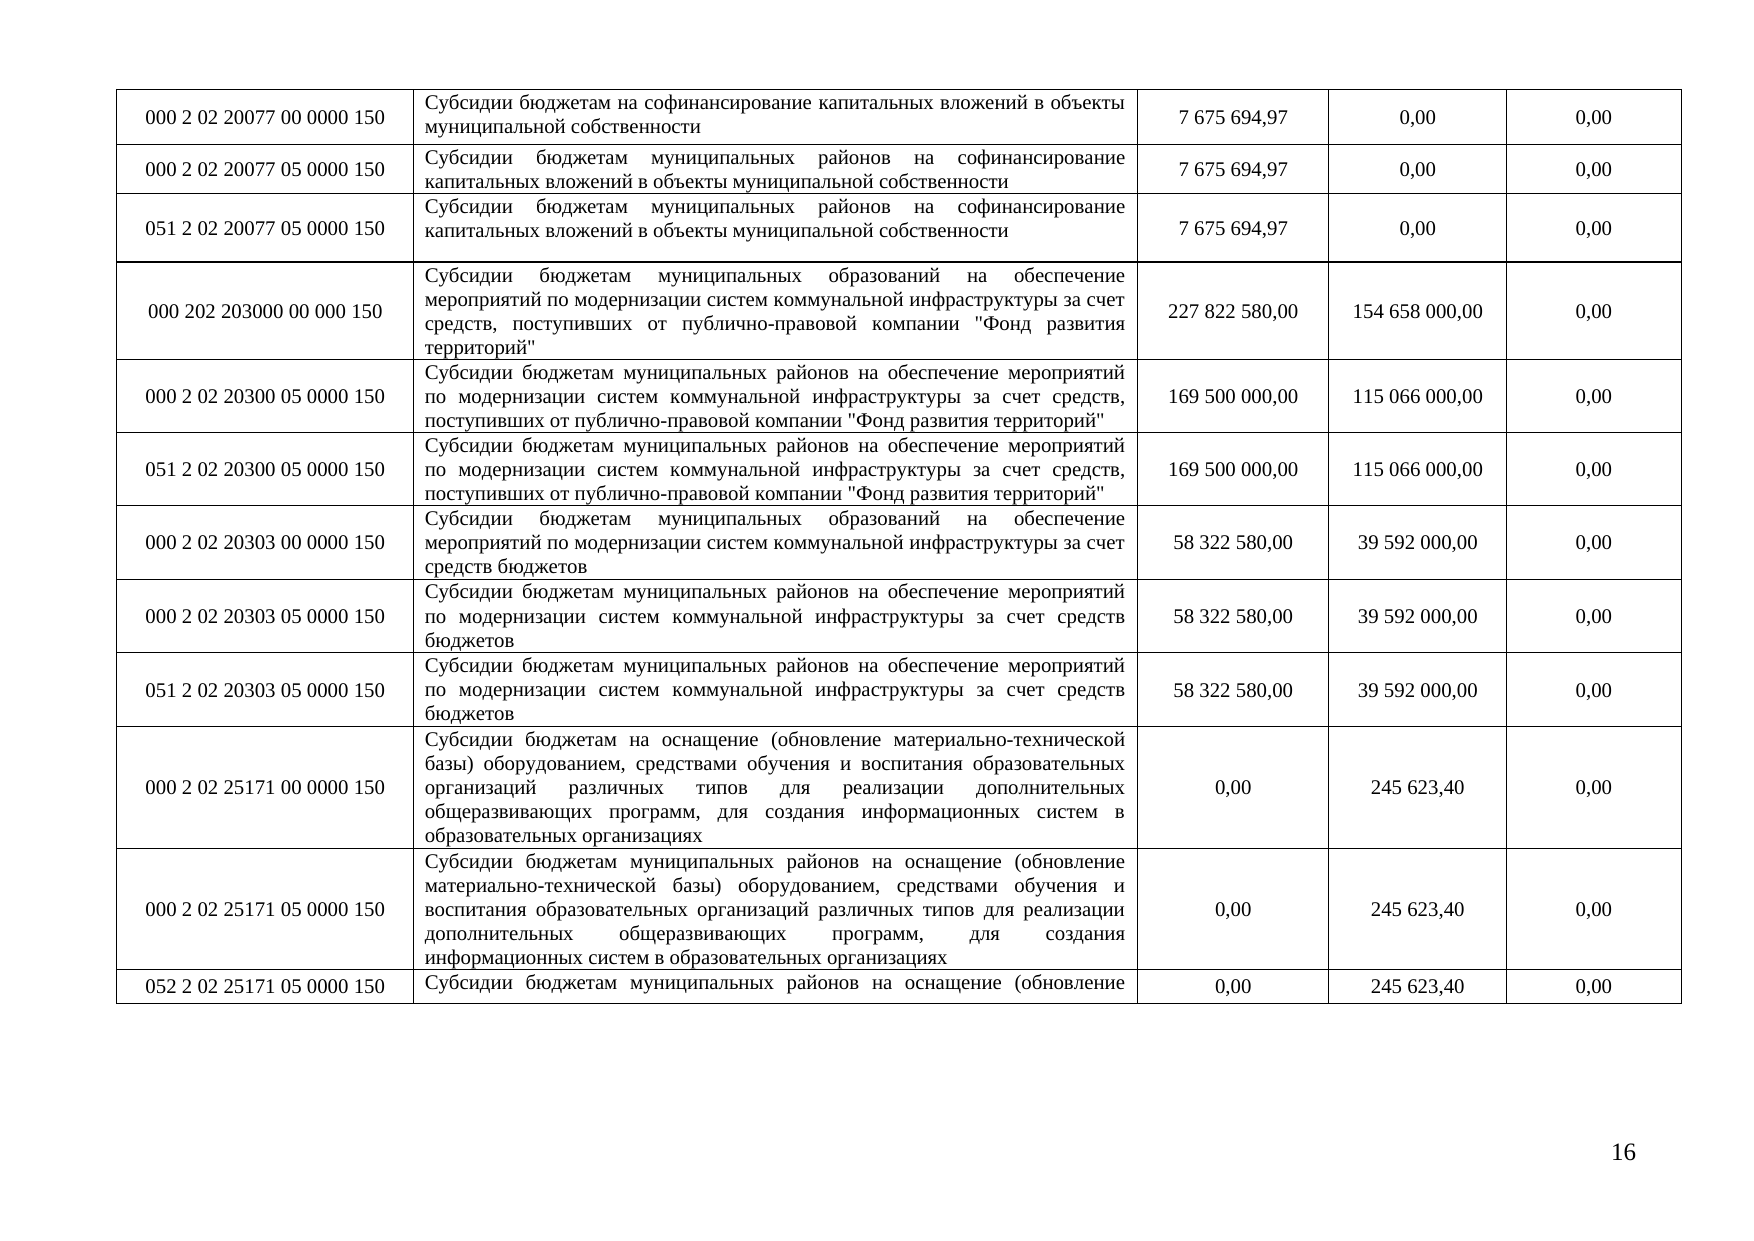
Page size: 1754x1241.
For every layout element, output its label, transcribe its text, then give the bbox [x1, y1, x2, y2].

table_cell 0,00 [1507, 360, 1681, 432]
table_cell 0,00 [1507, 145, 1681, 193]
table_cell Субсидии бюджетам муниципальных районов на софинансирование капитальных вложений в объекты муниципальной собственности [414, 145, 1137, 193]
table_cell 0,00 [1138, 849, 1328, 969]
table_cell Субсидии бюджетам муниципальных районов на обеспечение мероприятий по модернизации систем коммунальной инфраструктуры за счет средств бюджетов [414, 580, 1137, 652]
table_cell 7 675 694,97 [1138, 194, 1328, 261]
table_cell 0,00 [1507, 849, 1681, 969]
table_cell Субсидии бюджетам муниципальных районов на обеспечение мероприятий по модернизации систем коммунальной инфраструктуры за счет средств бюджетов [414, 653, 1137, 726]
table_cell 115 066 000,00 [1329, 433, 1506, 505]
table_cell 0,00 [1507, 970, 1681, 1003]
table_cell 58 322 580,00 [1138, 653, 1328, 726]
table_cell 39 592 000,00 [1329, 653, 1506, 726]
table_cell Субсидии бюджетам на оснащение (обновление материально-технической базы) оборудованием, средствами обучения и воспитания образовательных организаций различных типов для реализации дополнительных общеразвивающих программ, для создания информационных систем в образовательных организациях [414, 727, 1137, 847]
table_cell 154 658 000,00 [1329, 263, 1506, 359]
table_cell Субсидии бюджетам муниципальных образований на обеспечение мероприятий по модернизации систем коммунальной инфраструктуры за счет средств, поступивших от публично-правовой компании "Фонд развития территорий" [414, 263, 1137, 359]
table_cell 0,00 [1507, 433, 1681, 505]
table_cell Субсидии бюджетам муниципальных районов на софинансирование капитальных вложений в объекты муниципальной собственности [414, 194, 1137, 261]
table_cell 39 592 000,00 [1329, 580, 1506, 652]
table_cell 000 2 02 20077 05 0000 150 [117, 145, 413, 193]
table_cell 000 2 02 20303 05 0000 150 [117, 580, 413, 652]
table_cell 000 2 02 25171 00 0000 150 [117, 727, 413, 847]
table_cell 0,00 [1507, 653, 1681, 726]
table_cell 0,00 [1329, 145, 1506, 193]
table_cell 39 592 000,00 [1329, 506, 1506, 578]
table_cell 227 822 580,00 [1138, 263, 1328, 359]
table_cell 7 675 694,97 [1138, 145, 1328, 193]
table_cell Субсидии бюджетам муниципальных образований на обеспечение мероприятий по модернизации систем коммунальной инфраструктуры за счет средств бюджетов [414, 506, 1137, 578]
table_cell 7 675 694,97 [1138, 90, 1328, 144]
table_cell 245 623,40 [1329, 970, 1506, 1003]
table_cell 169 500 000,00 [1138, 360, 1328, 432]
table_cell 051 2 02 20300 05 0000 150 [117, 433, 413, 505]
table_cell 000 2 02 20303 00 0000 150 [117, 506, 413, 578]
table_cell 245 623,40 [1329, 727, 1506, 847]
table_cell 0,00 [1507, 580, 1681, 652]
table_cell 000 202 203000 00 000 150 [117, 263, 413, 359]
table_cell 0,00 [1329, 90, 1506, 144]
table_cell 051 2 02 20303 05 0000 150 [117, 653, 413, 726]
table_cell 0,00 [1138, 970, 1328, 1003]
table_cell 0,00 [1507, 263, 1681, 359]
table_cell 0,00 [1329, 194, 1506, 261]
table_cell Субсидии бюджетам муниципальных районов на обеспечение мероприятий по модернизации систем коммунальной инфраструктуры за счет средств, поступивших от публично-правовой компании "Фонд развития территорий" [414, 360, 1137, 432]
table_cell 115 066 000,00 [1329, 360, 1506, 432]
table_cell 051 2 02 20077 05 0000 150 [117, 194, 413, 261]
table_cell 0,00 [1138, 727, 1328, 847]
table_cell 169 500 000,00 [1138, 433, 1328, 505]
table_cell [414, 970, 1137, 1003]
table_cell 0,00 [1507, 194, 1681, 261]
table_cell 0,00 [1507, 90, 1681, 144]
table_cell 000 2 02 20077 00 0000 150 [117, 90, 413, 144]
table_cell Субсидии бюджетам муниципальных районов на обеспечение мероприятий по модернизации систем коммунальной инфраструктуры за счет средств, поступивших от публично-правовой компании "Фонд развития территорий" [414, 433, 1137, 505]
table_cell 000 2 02 20300 05 0000 150 [117, 360, 413, 432]
table_cell 245 623,40 [1329, 849, 1506, 969]
table_cell 58 322 580,00 [1138, 506, 1328, 578]
table_cell 0,00 [1507, 506, 1681, 578]
table_cell Субсидии бюджетам на софинансирование капитальных вложений в объекты муниципальной собственности [414, 90, 1137, 144]
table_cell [117, 970, 413, 1003]
table_cell 58 322 580,00 [1138, 580, 1328, 652]
table_cell 000 2 02 25171 05 0000 150 [117, 849, 413, 969]
table_cell 0,00 [1507, 727, 1681, 847]
